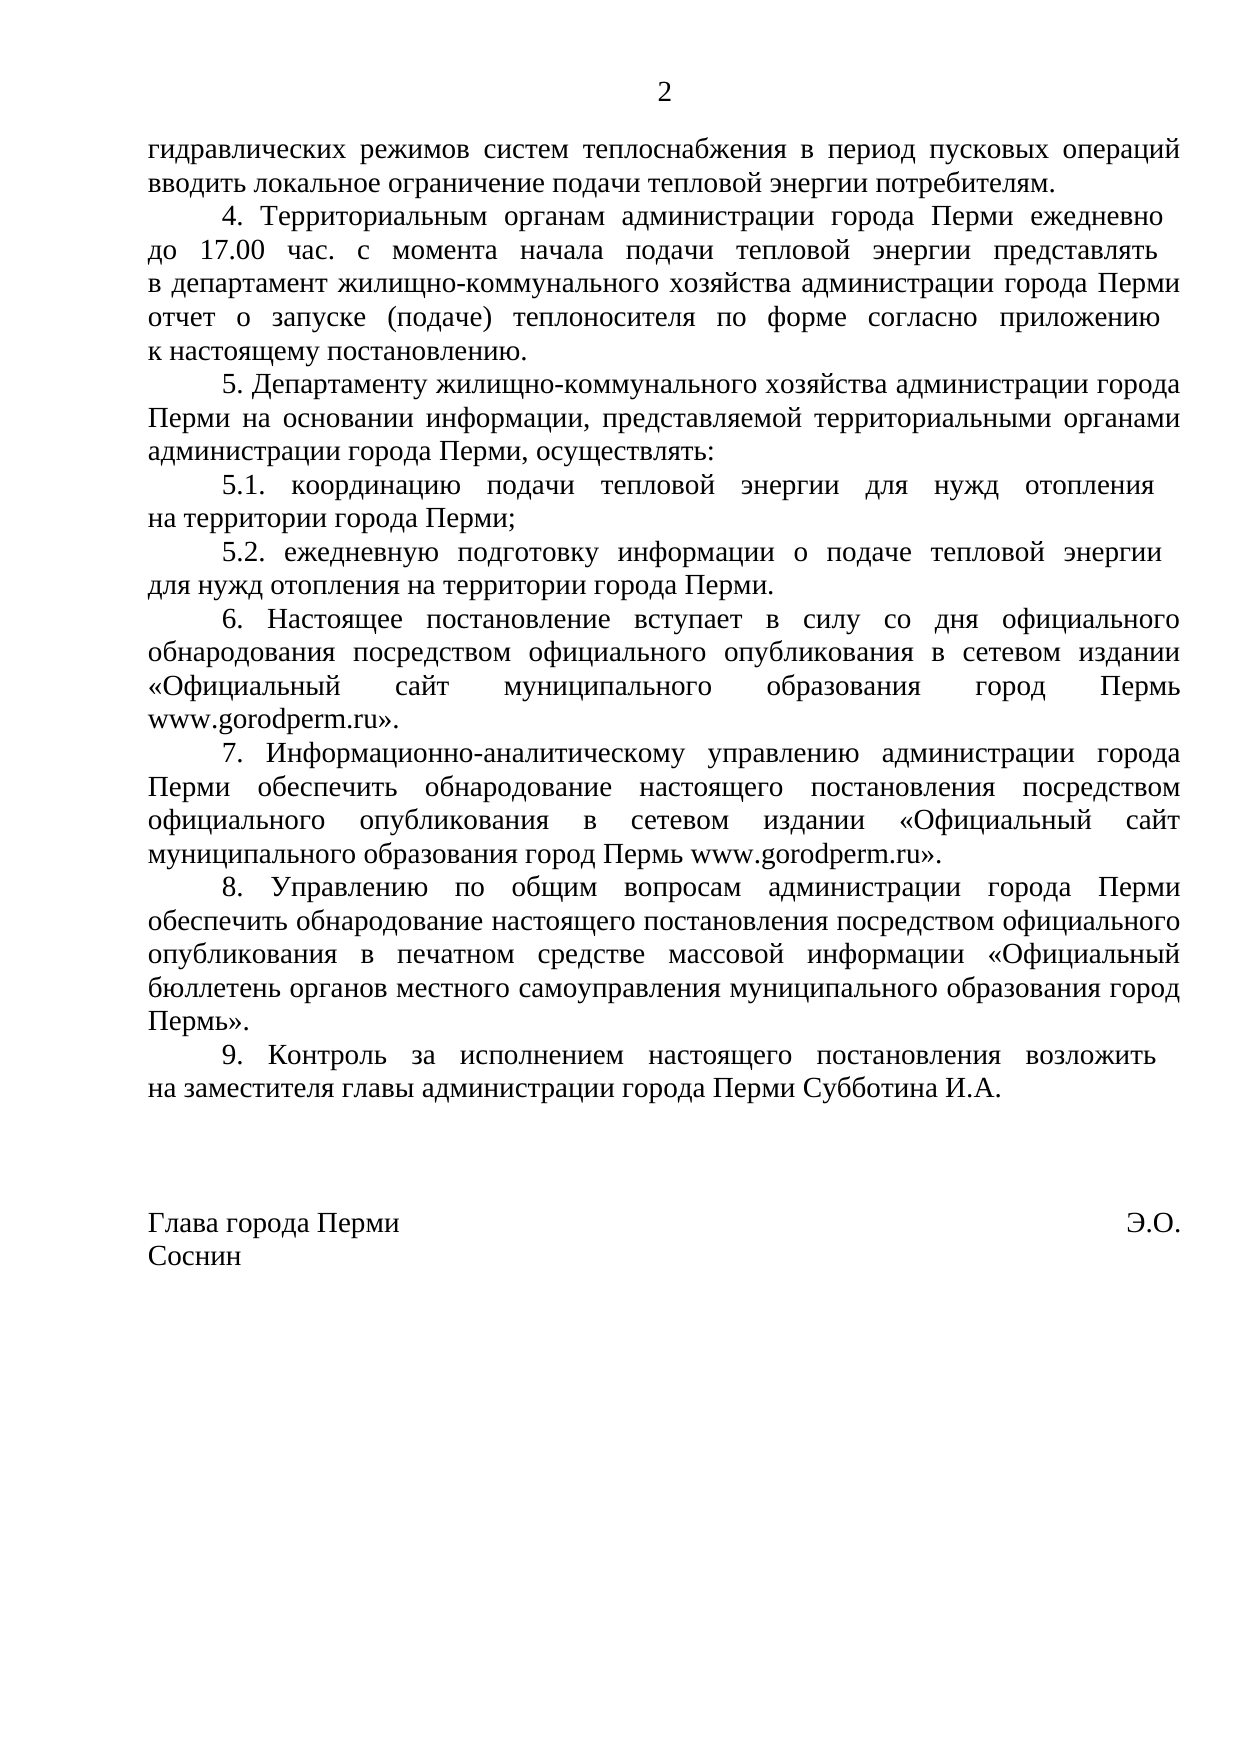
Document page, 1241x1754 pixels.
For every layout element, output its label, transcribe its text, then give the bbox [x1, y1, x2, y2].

text 6. Настоящее постановление вступает в силу со дня официального обнародования посредством официального опубликования в сетевом издании «Официальный сайт муниципального образования город Пермь www.gorodperm.ru». [148, 601, 1181, 735]
text 7. Информационно-аналитическому управлению администрации города Перми обеспечить обнародование настоящего постановления посредством официального опубликования в сетевом издании «Официальный сайт муниципального образования город Пермь www.gorodperm.ru». [148, 735, 1181, 869]
text 4. Территориальным органам администрации города Перми ежедневно до 17.00 час. с момента начала подачи тепловой энергии представлять в департамент жилищно-коммунального хозяйства администрации города Перми отчет о запуске (подаче) теплоносителя по форме согласно приложению к настоящему постановлению. [148, 198, 1181, 366]
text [148, 131, 1181, 198]
text 5.1. координацию подачи тепловой энергии для нужд отопления на территории города Перми; [148, 467, 1181, 534]
text 5. Департаменту жилищно-коммунального хозяйства администрации города Перми на основании информации, представляемой территориальными органами администрации города Перми, осуществлять: [148, 366, 1181, 467]
text 9. Контроль за исполнением настоящего постановления возложить на заместителя главы администрации города Перми Субботина И.А. [148, 1037, 1181, 1104]
text 5.2. ежедневную подготовку информации о подаче тепловой энергии для нужд отопления на территории города Перми. [148, 534, 1181, 601]
text Глава города Перми Э.О. Соснин [148, 1205, 1181, 1272]
text 8. Управлению по общим вопросам администрации города Перми обеспечить обнародование настоящего постановления посредством официального опубликования в печатном средстве массовой информации «Официальный бюллетень органов местного самоуправления муниципального образования город Пермь». [148, 869, 1181, 1037]
